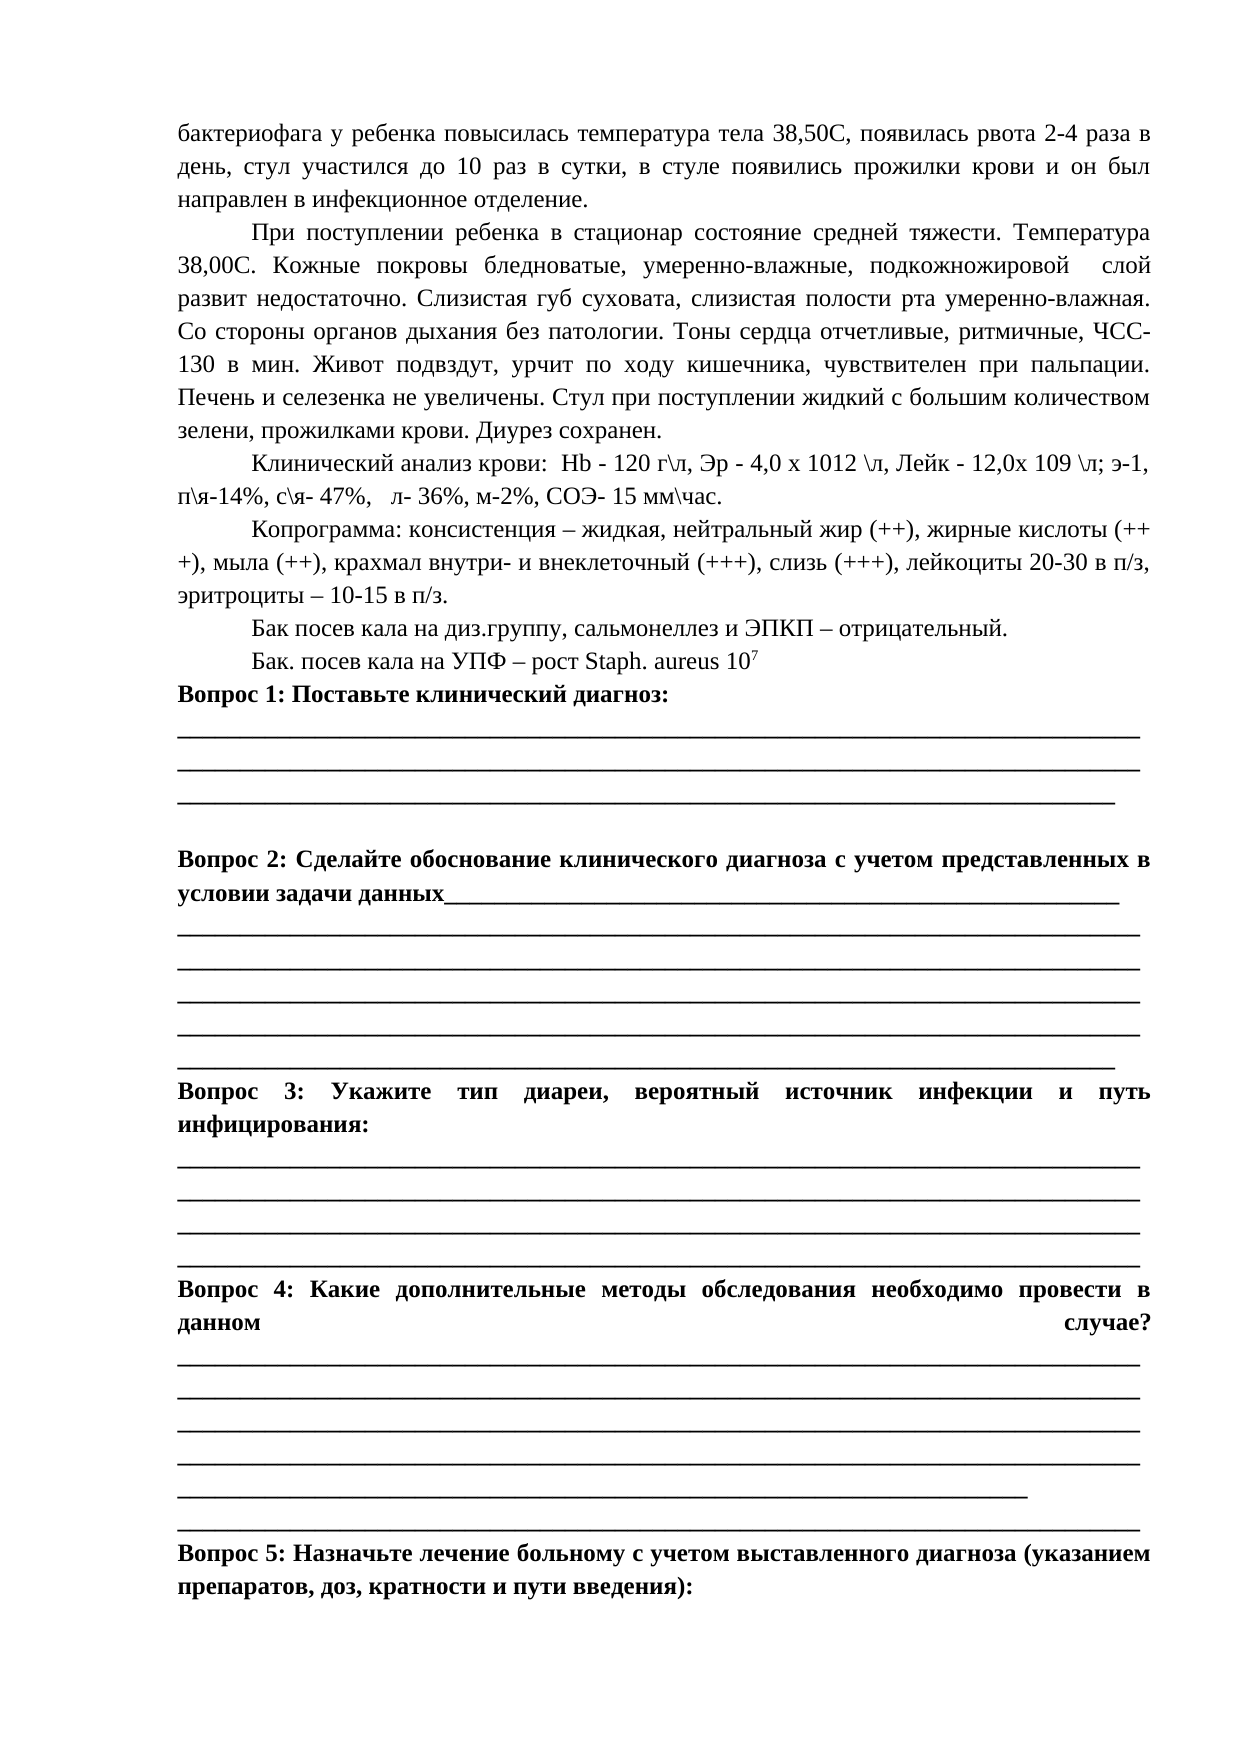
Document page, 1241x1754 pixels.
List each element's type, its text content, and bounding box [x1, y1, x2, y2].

text Вопрос 3: Укажите тип диареи, вероятный источник инфекции и путь инфицирования: [177, 1076, 1152, 1137]
text Вопрос 5: Назначьте лечение больному с учетом выставленного диагноза (указанием препаратов, доз, кратности и пути введения): [177, 1538, 1152, 1600]
text Клинический анализ крови: Hb - 120 г\л, Эр - 4,0 х 1012 \л, Лейк - 12,0х 109 \л; э-1, п\я-14%, с\я- 47%, л- 36%, м-2%, СОЭ- 15 мм\час. [177, 448, 1152, 510]
text Вопрос 4: Какие дополнительные методы обследования необходимо провести в данном случае?________________________________________________________________________________________________________________________________________________________________________________________________________________________________________________________________________________________________________________________________________________________________________________________ [177, 1274, 1152, 1501]
text Вопрос 1: Поставьте клинический диагноз: [177, 679, 1152, 708]
text ________________________________________________________________________________________________________________________________________________________ [177, 746, 1152, 807]
text _______________________________________________________________________________________________________________________________________________________________________________________________________________________________________________________________________________________________________________________________________________________________________________________________ [177, 911, 1152, 1071]
text При поступлении ребенка в стационар состояние средней тяжести. Температура 38,00С. Кожные покровы бледноватые, умеренно-влажные, подкожножировой слой развит недостаточно. Слизистая губ суховата, слизистая полости рта умеренно-влажная. Со стороны органов дыхания без патологии. Тоны сердца отчетливые, ритмичные, ЧСС-130 в мин. Живот подвздут, урчит по ходу кишечника, чувствителен при пальпации. Печень и селезенка не увеличены. Стул при поступлении жидкий с большим количеством зелени, прожилками крови. Диурез сохранен. [177, 217, 1152, 444]
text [177, 118, 1152, 213]
text _____________________________________________________________________________ [177, 1241, 1152, 1269]
text Бак. посев кала на УПФ – рост Staph. aureus 107 [177, 646, 1152, 675]
text _____________________________________________________________________________ [177, 712, 1152, 741]
text Бак посев кала на диз.группу, сальмонеллез и ЭПКП – отрицательный. [177, 613, 1152, 642]
text Вопрос 2: Сделайте обоснование клинического диагноза с учетом представленных в условии задачи данных______________________________________________________ [177, 844, 1152, 906]
text _____________________________________________________________________________ [177, 1505, 1152, 1534]
text Копрограмма: консистенция – жидкая, нейтральный жир (++), жирные кислоты (+++), мыла (++), крахмал внутри- и внеклеточный (+++), слизь (+++), лейкоциты 20-30 в п/з, эритроциты – 10-15 в п/з. [177, 514, 1152, 609]
